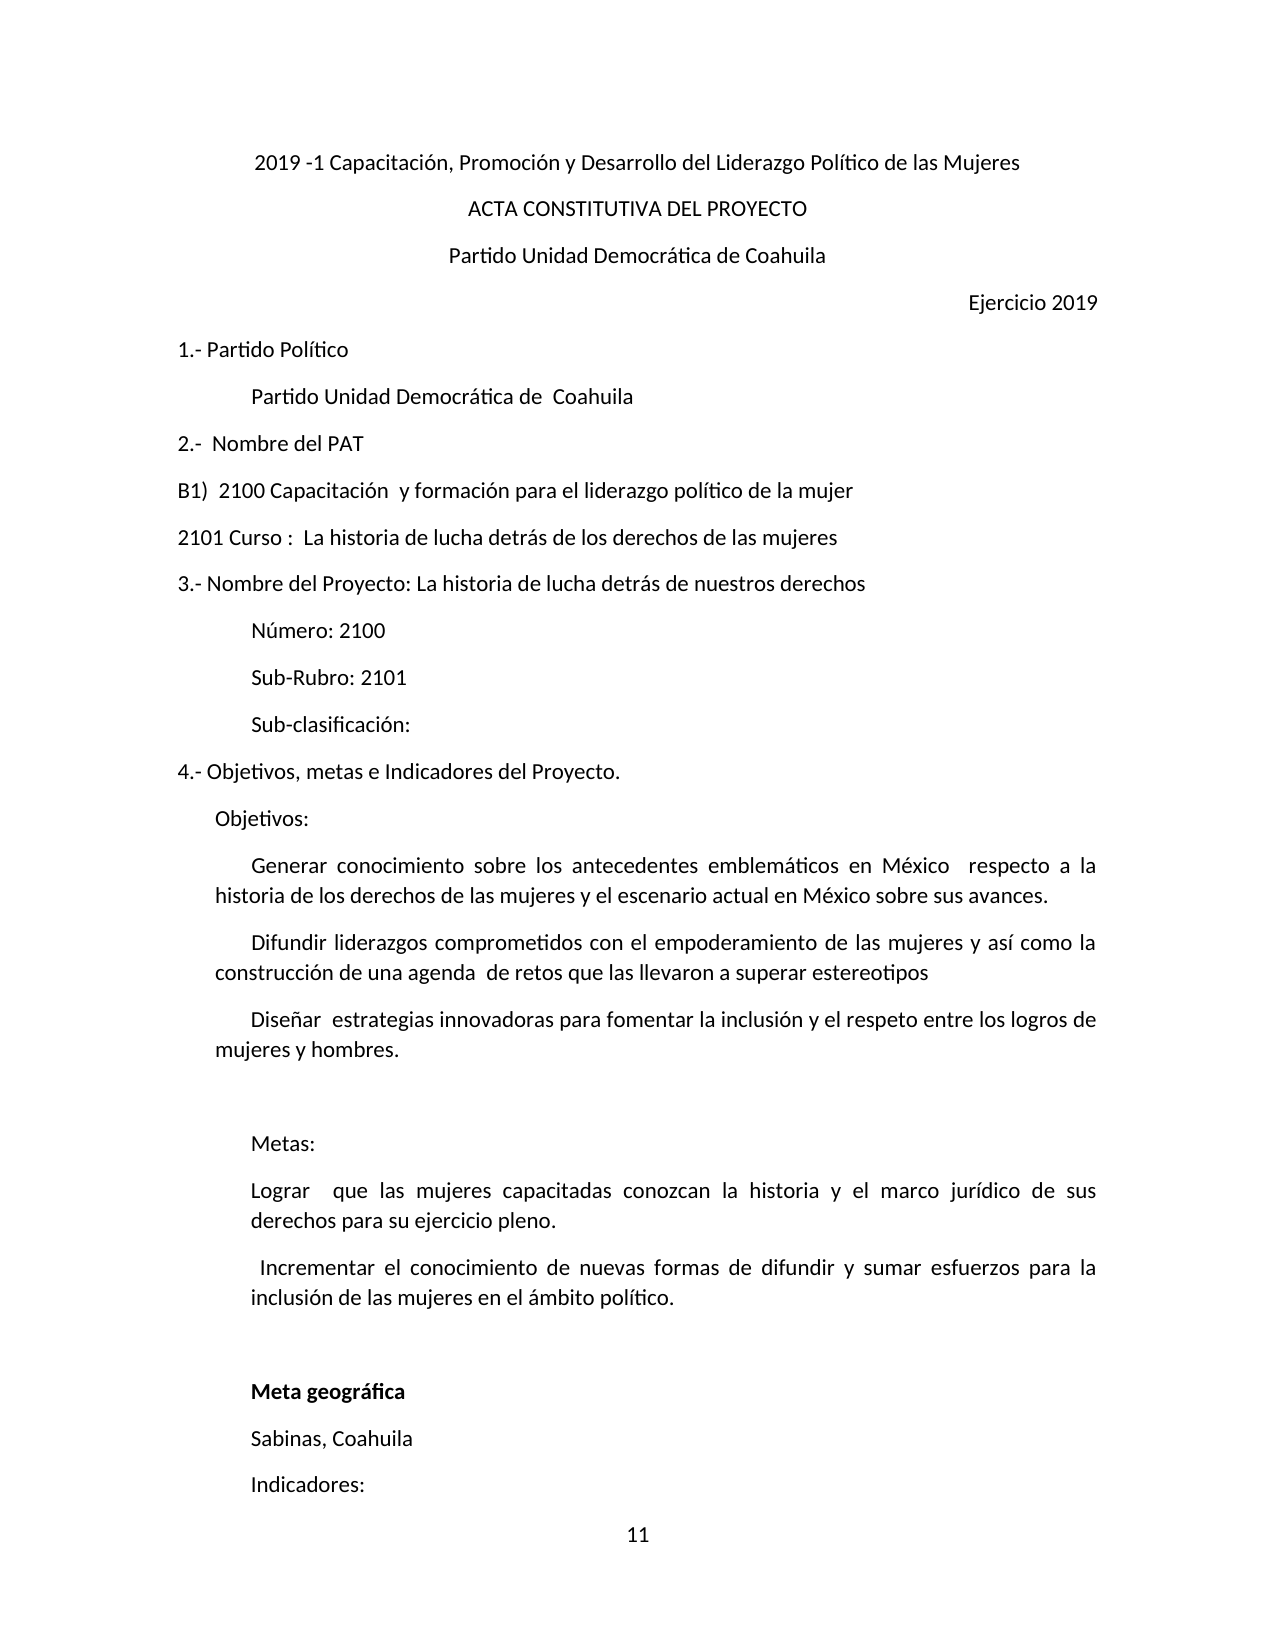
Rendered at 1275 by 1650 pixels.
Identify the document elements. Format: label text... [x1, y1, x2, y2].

text Lograr que las mujeres capacitadas conozcan la historia y el marco jurídico de sus derechos para su ejercicio pleno. [251, 1176, 1098, 1234]
text 2101 Curso : La historia de lucha detrás de los derechos de las mujeres [177, 523, 1098, 551]
text Sabinas, Coahuila [251, 1424, 1098, 1452]
text Indicadores: [251, 1471, 1098, 1498]
text 2019 -1 Capacitación, Promoción y Desarrollo del Liderazgo Político de las Mujeres [177, 148, 1098, 176]
text Difundir liderazgos comprometidos con el empoderamiento de las mujeres y así como la construcción de una agenda de retos que las llevaron a superar estereotipos [215, 928, 1098, 986]
text Generar conocimiento sobre los antecedentes emblemáticos en México respecto a la historia de los derechos de las mujeres y el escenario actual en México sobre sus avances. [215, 851, 1098, 909]
text Partido Unidad Democrática de Coahuila [177, 382, 1098, 410]
text Ejercicio 2019 [177, 288, 1098, 316]
text Metas: [251, 1129, 1098, 1157]
text 1.- Partido Político [177, 335, 1098, 363]
text Partido Unidad Democrática de Coahuila [177, 241, 1098, 269]
text 4.- Objetivos, metas e Indicadores del Proyecto. [177, 757, 1098, 785]
text 2.- Nombre del PAT [177, 429, 1098, 457]
text 3.- Nombre del Proyecto: La historia de lucha detrás de nuestros derechos [177, 569, 1098, 597]
text Número: 2100 [177, 616, 1098, 644]
text Meta geográfica [251, 1377, 1098, 1405]
text Incrementar el conocimiento de nuevas formas de difundir y sumar esfuerzos para la inclusión de las mujeres en el ámbito político. [251, 1253, 1098, 1311]
text Sub-clasificación: [177, 710, 1098, 738]
text Objetivos: [215, 804, 1098, 832]
text B1) 2100 Capacitación y formación para el liderazgo político de la mujer [177, 476, 1098, 504]
text Diseñar estrategias innovadoras para fomentar la inclusión y el respeto entre los logros de mujeres y hombres. [215, 1005, 1098, 1063]
text Sub-Rubro: 2101 [177, 663, 1098, 691]
text ACTA CONSTITUTIVA DEL PROYECTO [177, 194, 1098, 222]
